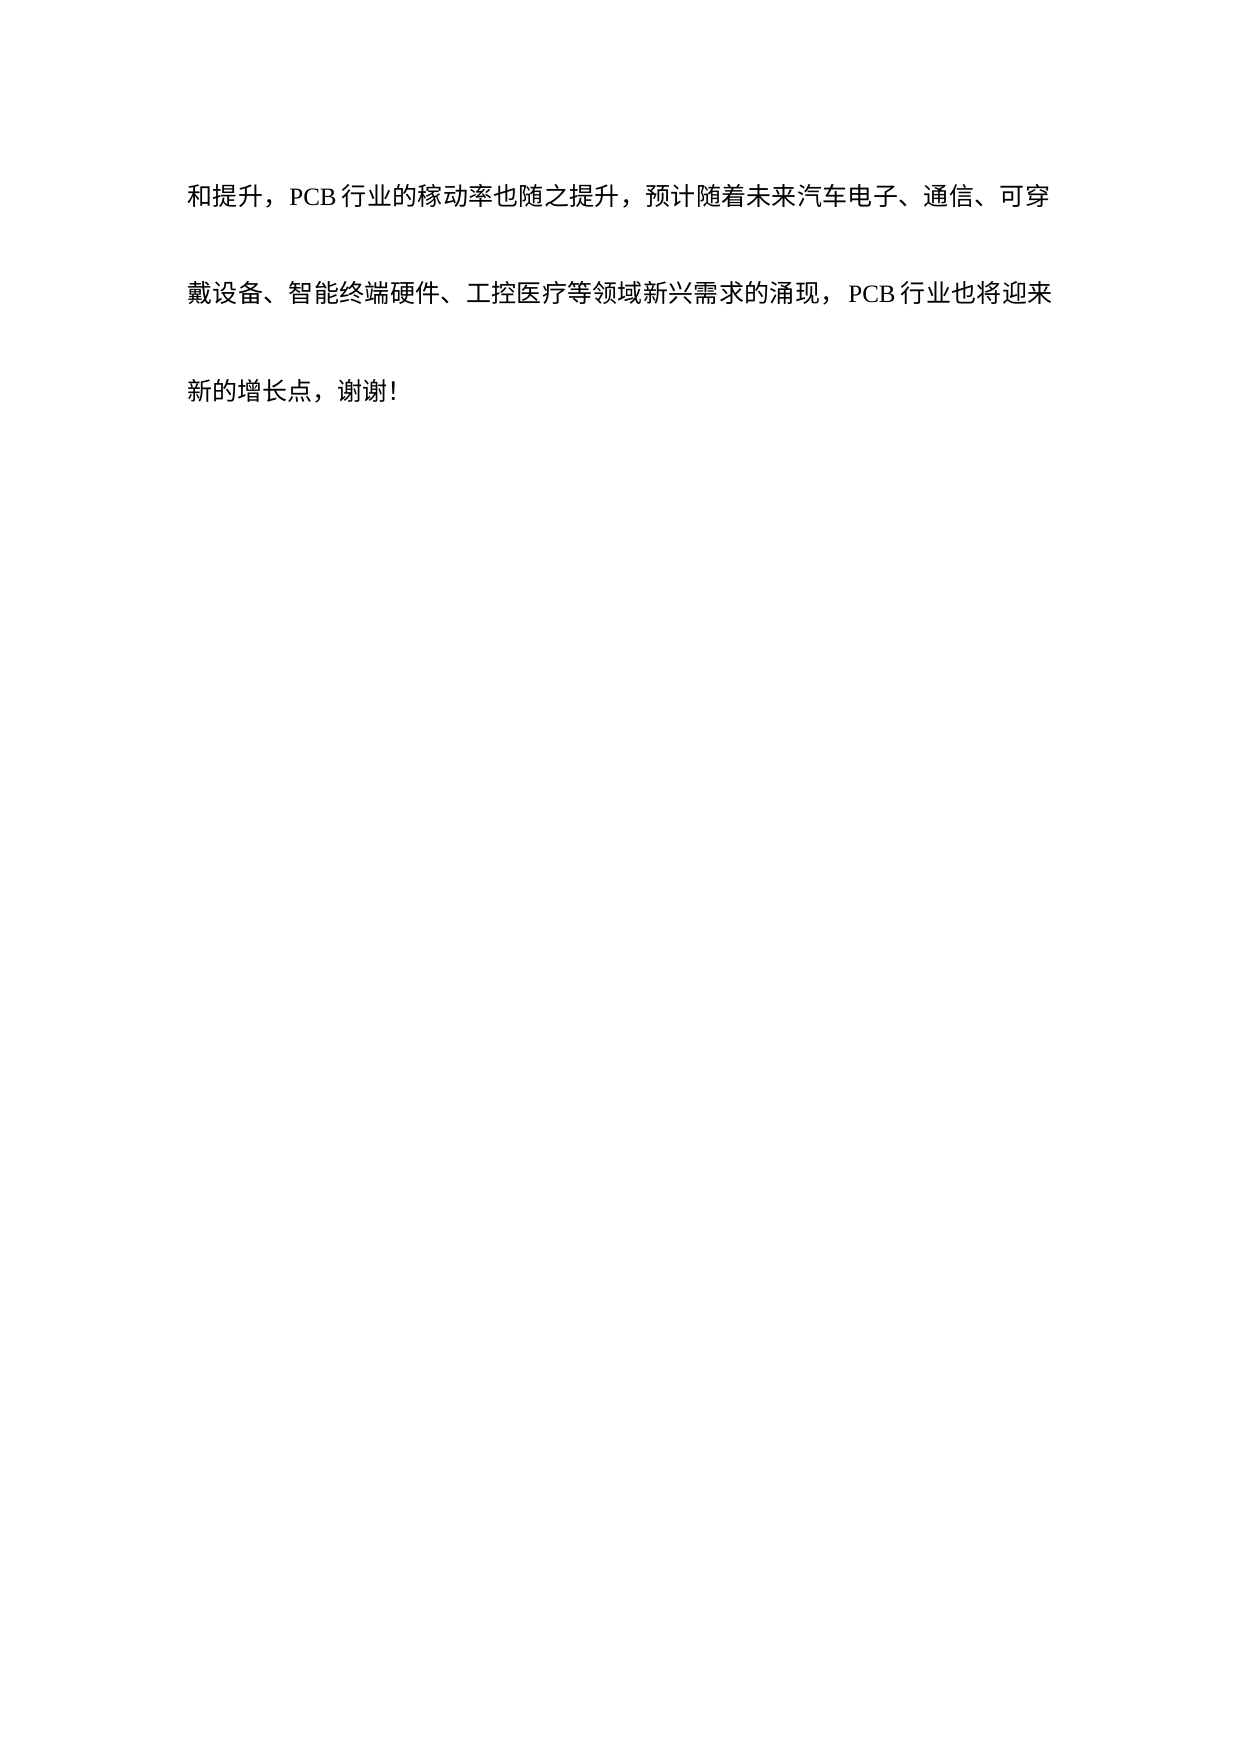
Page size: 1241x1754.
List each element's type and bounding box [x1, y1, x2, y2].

text [187, 162, 1053, 422]
